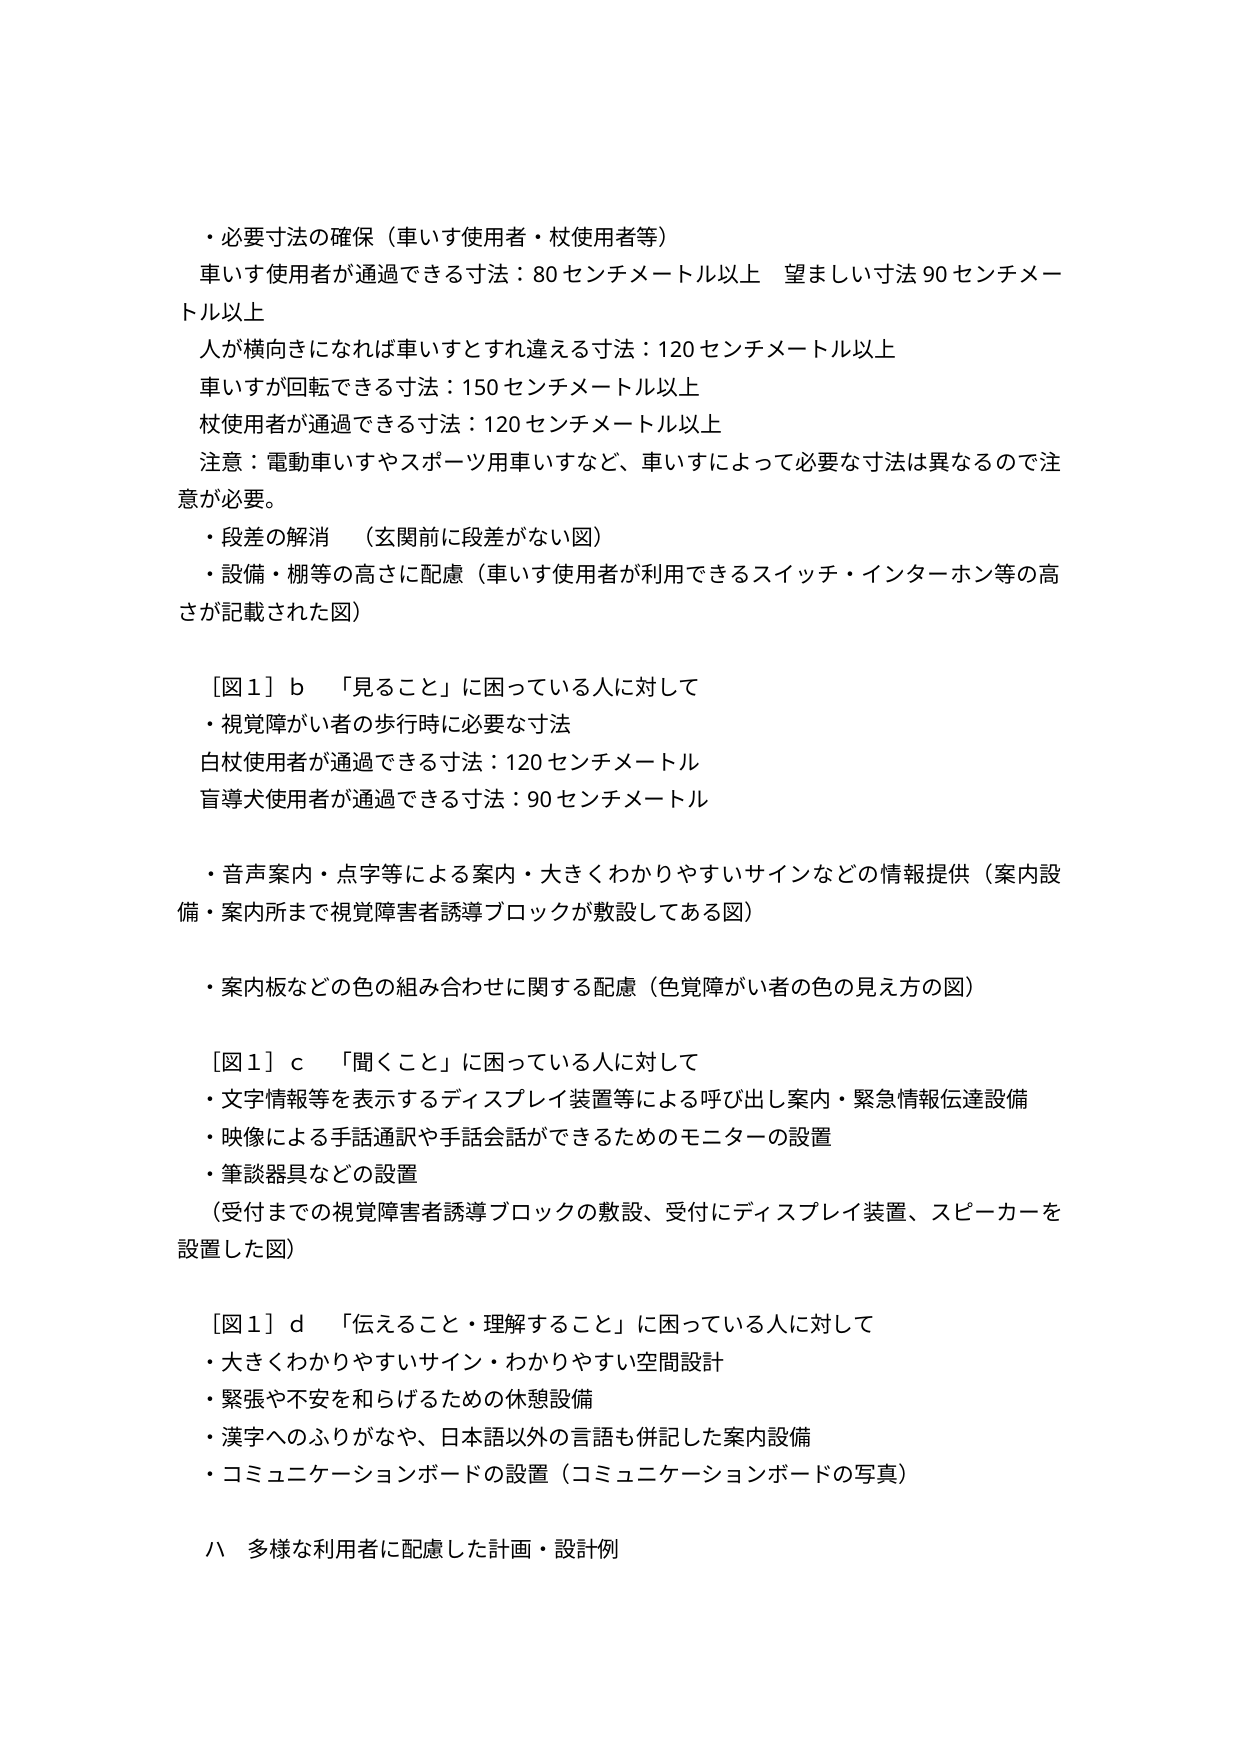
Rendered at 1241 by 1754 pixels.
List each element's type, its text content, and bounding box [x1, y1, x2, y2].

text 車いす使用者が通過できる寸法：80センチメートル以上 望ましい寸法90センチメートル以上 [177, 254, 1063, 329]
text （受付までの視覚障害者誘導ブロックの敷設、受付にディスプレイ装置、スピーカーを設置した図） [177, 1192, 1063, 1267]
text ・漢字へのふりがなや、日本語以外の言語も併記した案内設備 [177, 1417, 1063, 1454]
text 盲導犬使用者が通過できる寸法：90センチメートル [177, 779, 1063, 817]
text ・映像による手話通訳や手話会話ができるためのモニターの設置 [177, 1117, 1063, 1154]
text ［図１］ｃ 「聞くこと」に困っている人に対して [177, 1042, 1063, 1079]
text 車いすが回転できる寸法：150センチメートル以上 [177, 367, 1063, 404]
text ・文字情報等を表示するディスプレイ装置等による呼び出し案内・緊急情報伝達設備 [177, 1079, 1063, 1117]
text 人が横向きになれば車いすとすれ違える寸法：120センチメートル以上 [177, 329, 1063, 367]
text ・大きくわかりやすいサイン・わかりやすい空間設計 [177, 1342, 1063, 1379]
text ・緊張や不安を和らげるための休憩設備 [177, 1379, 1063, 1417]
text ・視覚障がい者の歩行時に必要な寸法 [177, 704, 1063, 742]
text ハ 多様な利用者に配慮した計画・設計例 [177, 1529, 1063, 1567]
text ［図１］ｂ 「見ること」に困っている人に対して [177, 667, 1063, 704]
text ・コミュニケーションボードの設置（コミュニケーションボードの写真） [177, 1454, 1063, 1492]
text ・音声案内・点字等による案内・大きくわかりやすいサインなどの情報提供（案内設備・案内所まで視覚障害者誘導ブロックが敷設してある図） [177, 854, 1063, 929]
text ・必要寸法の確保（車いす使用者・杖使用者等） [177, 217, 1063, 254]
text 杖使用者が通過できる寸法：120センチメートル以上 [177, 404, 1063, 442]
text ・筆談器具などの設置 [177, 1154, 1063, 1192]
text ［図１］ｄ 「伝えること・理解すること」に困っている人に対して [177, 1304, 1063, 1342]
text 注意：電動車いすやスポーツ用車いすなど、車いすによって必要な寸法は異なるので注意が必要。 [177, 442, 1063, 517]
text ・設備・棚等の高さに配慮（車いす使用者が利用できるスイッチ・インターホン等の高さが記載された図） [177, 554, 1063, 629]
text ・段差の解消 （玄関前に段差がない図） [177, 517, 1063, 554]
text ・案内板などの色の組み合わせに関する配慮（色覚障がい者の色の見え方の図） [177, 967, 1063, 1004]
text 白杖使用者が通過できる寸法：120センチメートル [177, 742, 1063, 779]
